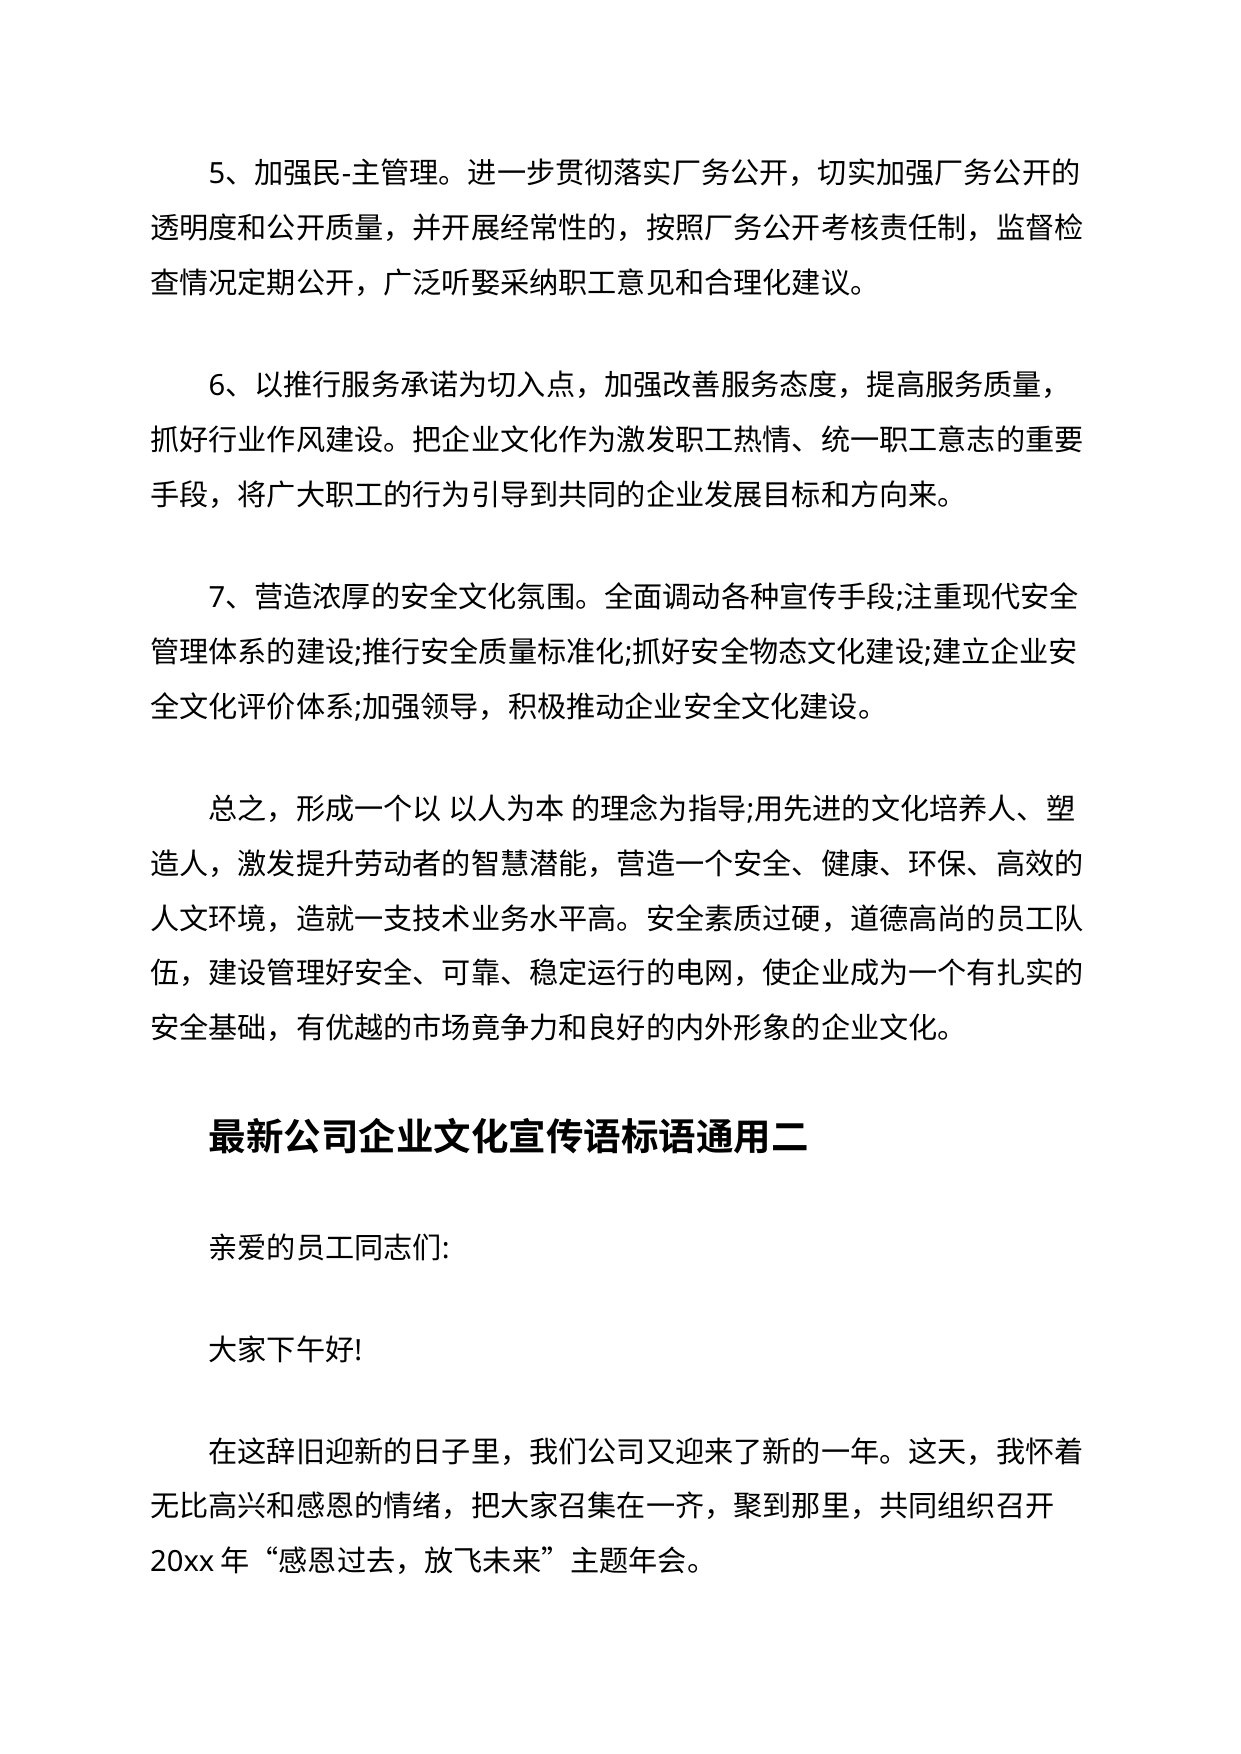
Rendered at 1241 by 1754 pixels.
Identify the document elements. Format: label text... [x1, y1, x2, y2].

text 7、营造浓厚的安全文化氛围。全面调动各种宣传手段;注重现代安全管理体系的建设;推行安全质量标准化;抓好安全物态文化建设;建立企业安全文化评价体系;加强领导，积极推动企业安全文化建设。 [150, 573, 1090, 726]
text 最新公司企业文化宣传语标语通用二 [150, 1107, 1090, 1161]
text 总之，形成一个以 以人为本 的理念为指导;用先进的文化培养人、塑造人，激发提升劳动者的智慧潜能，营造一个安全、健康、环保、高效的人文环境，造就一支技术业务水平高。安全素质过硬，道德高尚的员工队伍，建设管理好安全、可靠、稳定运行的电网，使企业成为一个有扎实的安全基础，有优越的市场竟争力和良好的内外形象的企业文化。 [150, 785, 1090, 1047]
text 在这辞旧迎新的日子里，我们公司又迎来了新的一年。这天，我怀着无比高兴和感恩的情绪，把大家召集在一齐，聚到那里，共同组织召开20xx年“感恩过去，放飞未来”主题年会。 [150, 1428, 1090, 1580]
text 6、以推行服务承诺为切入点，加强改善服务态度，提高服务质量，抓好行业作风建设。把企业文化作为激发职工热情、统一职工意志的重要手段，将广大职工的行为引导到共同的企业发展目标和方向来。 [150, 362, 1090, 514]
text 大家下午好! [150, 1326, 1090, 1368]
text 5、加强民-主管理。进一步贯彻落实厂务公开，切实加强厂务公开的透明度和公开质量，并开展经常性的，按照厂务公开考核责任制，监督检查情况定期公开，广泛听娶采纳职工意见和合理化建议。 [150, 150, 1090, 302]
text 亲爱的员工同志们: [150, 1224, 1090, 1267]
